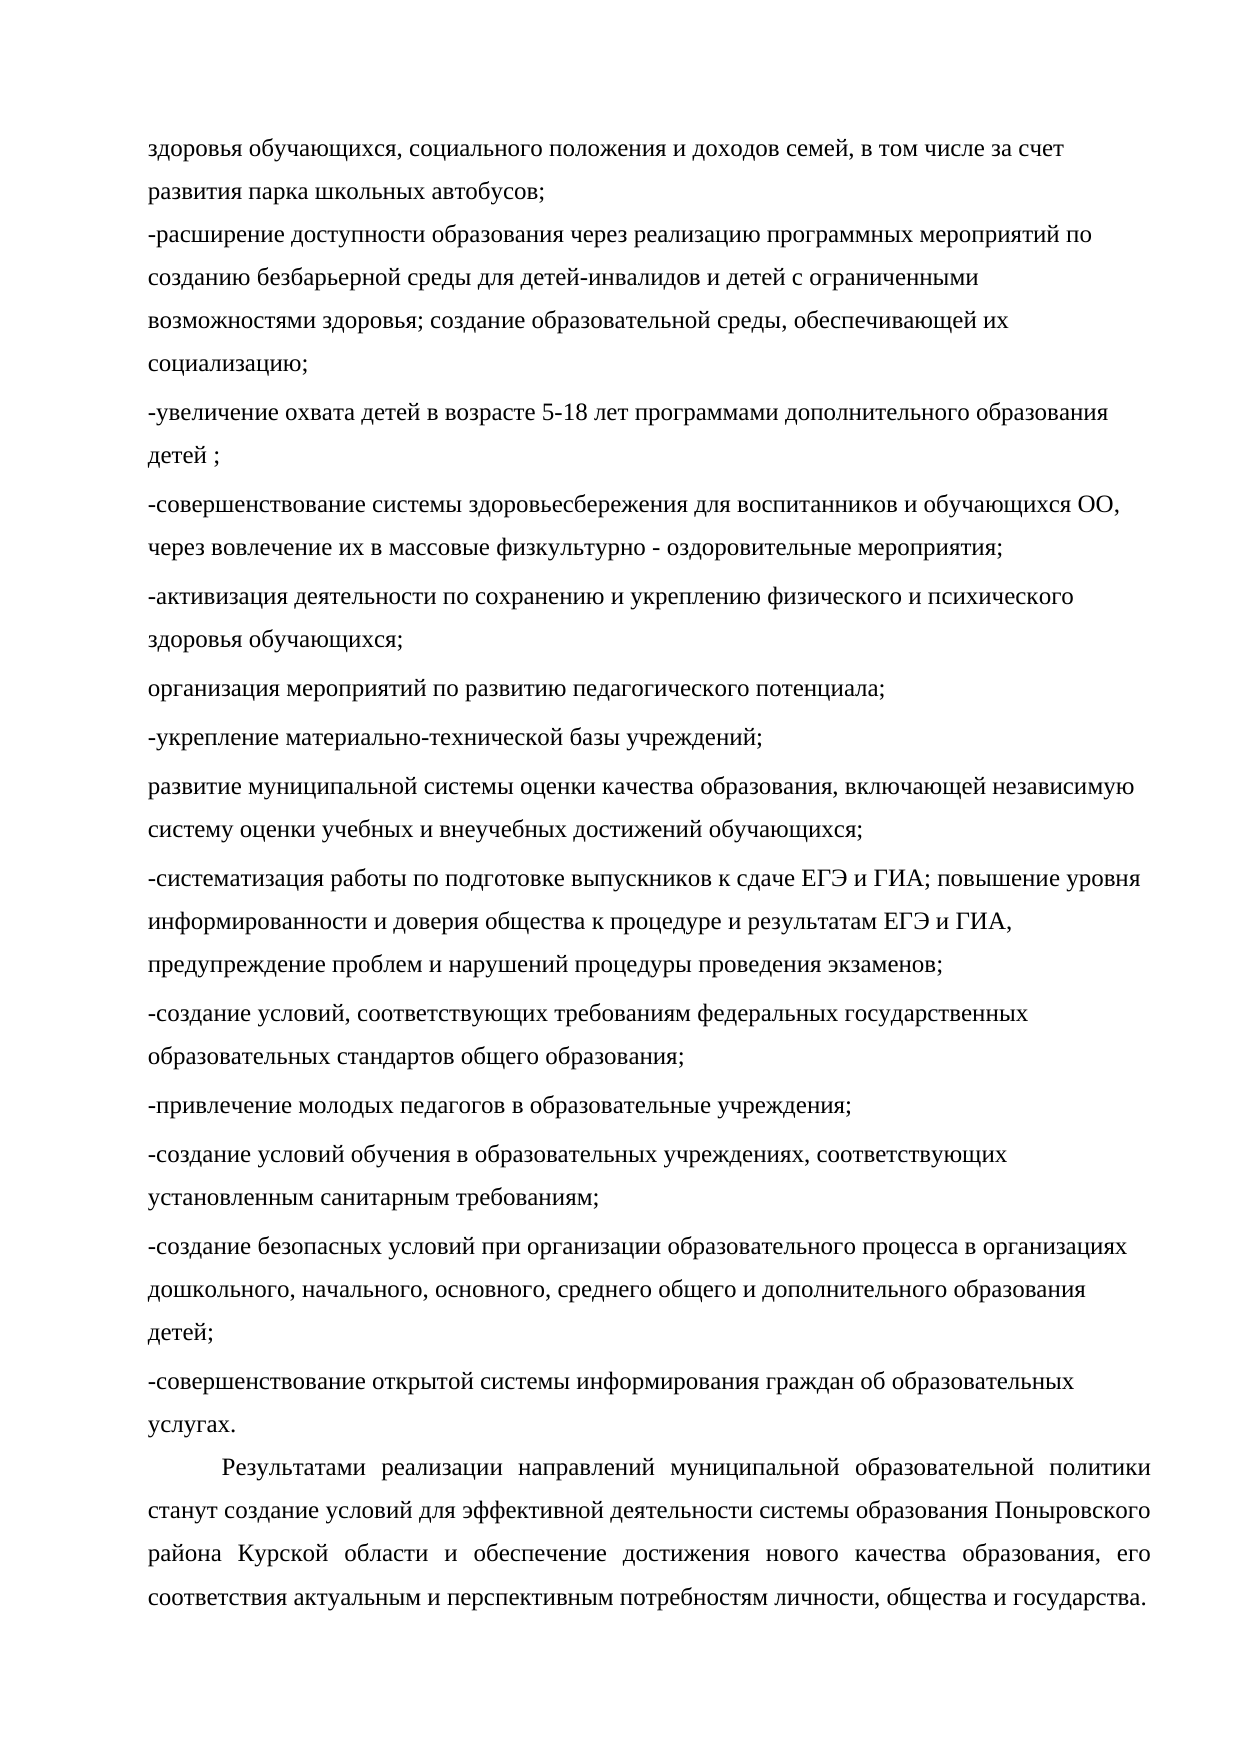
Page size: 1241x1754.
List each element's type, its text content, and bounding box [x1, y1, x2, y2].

text -совершенствование открытой системы информирования граждан об образовательных услугах. [148, 1366, 1152, 1438]
text -создание условий обучения в образовательных учреждениях, соответствующих установленным санитарным требованиям; [148, 1139, 1152, 1211]
text -совершенствование системы здоровьесбережения для воспитанников и обучающихся ОО, через вовлечение их в массовые физкультурно - оздоровительные мероприятия; [148, 489, 1152, 561]
text -привлечение молодых педагогов в образовательные учреждения; [148, 1090, 1152, 1119]
text развитие муниципальной системы оценки качества образования, включающей независимую систему оценки учебных и внеучебных достижений обучающихся; [148, 771, 1152, 843]
text организация мероприятий по развитию педагогического потенциала; [148, 673, 1152, 702]
text Результатами реализации направлений муниципальной образовательной политики станут создание условий для эффективной деятельности системы образования Поныровского района Курской области и обеспечение достижения нового качества образования, его соответствия актуальным и перспективным потребностям личности, общества и государства. [148, 1452, 1152, 1610]
text -укрепление материально-технической базы учреждений; [148, 722, 1152, 751]
text -увеличение охвата детей в возрасте 5-18 лет программами дополнительного образования детей ; [148, 397, 1152, 469]
text -систематизация работы по подготовке выпускников к сдаче ЕГЭ и ГИА; повышение уровня информированности и доверия общества к процедуре и результатам ЕГЭ и ГИА, предупреждение проблем и нарушений процедуры проведения экзаменов; [148, 863, 1152, 978]
text -создание безопасных условий при организации образовательного процесса в организациях дошкольного, начального, основного, среднего общего и дополнительного образования детей; [148, 1231, 1152, 1346]
text -активизация деятельности по сохранению и укреплению физического и психического здоровья обучающихся; [148, 581, 1152, 653]
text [148, 133, 1152, 205]
text -создание условий, соответствующих требованиям федеральных государственных образовательных стандартов общего образования; [148, 998, 1152, 1070]
text -расширение доступности образования через реализацию программных мероприятий по созданию безбарьерной среды для детей-инвалидов и детей с ограниченными возможностями здоровья; создание образовательной среды, обеспечивающей их социализацию; [148, 219, 1152, 377]
